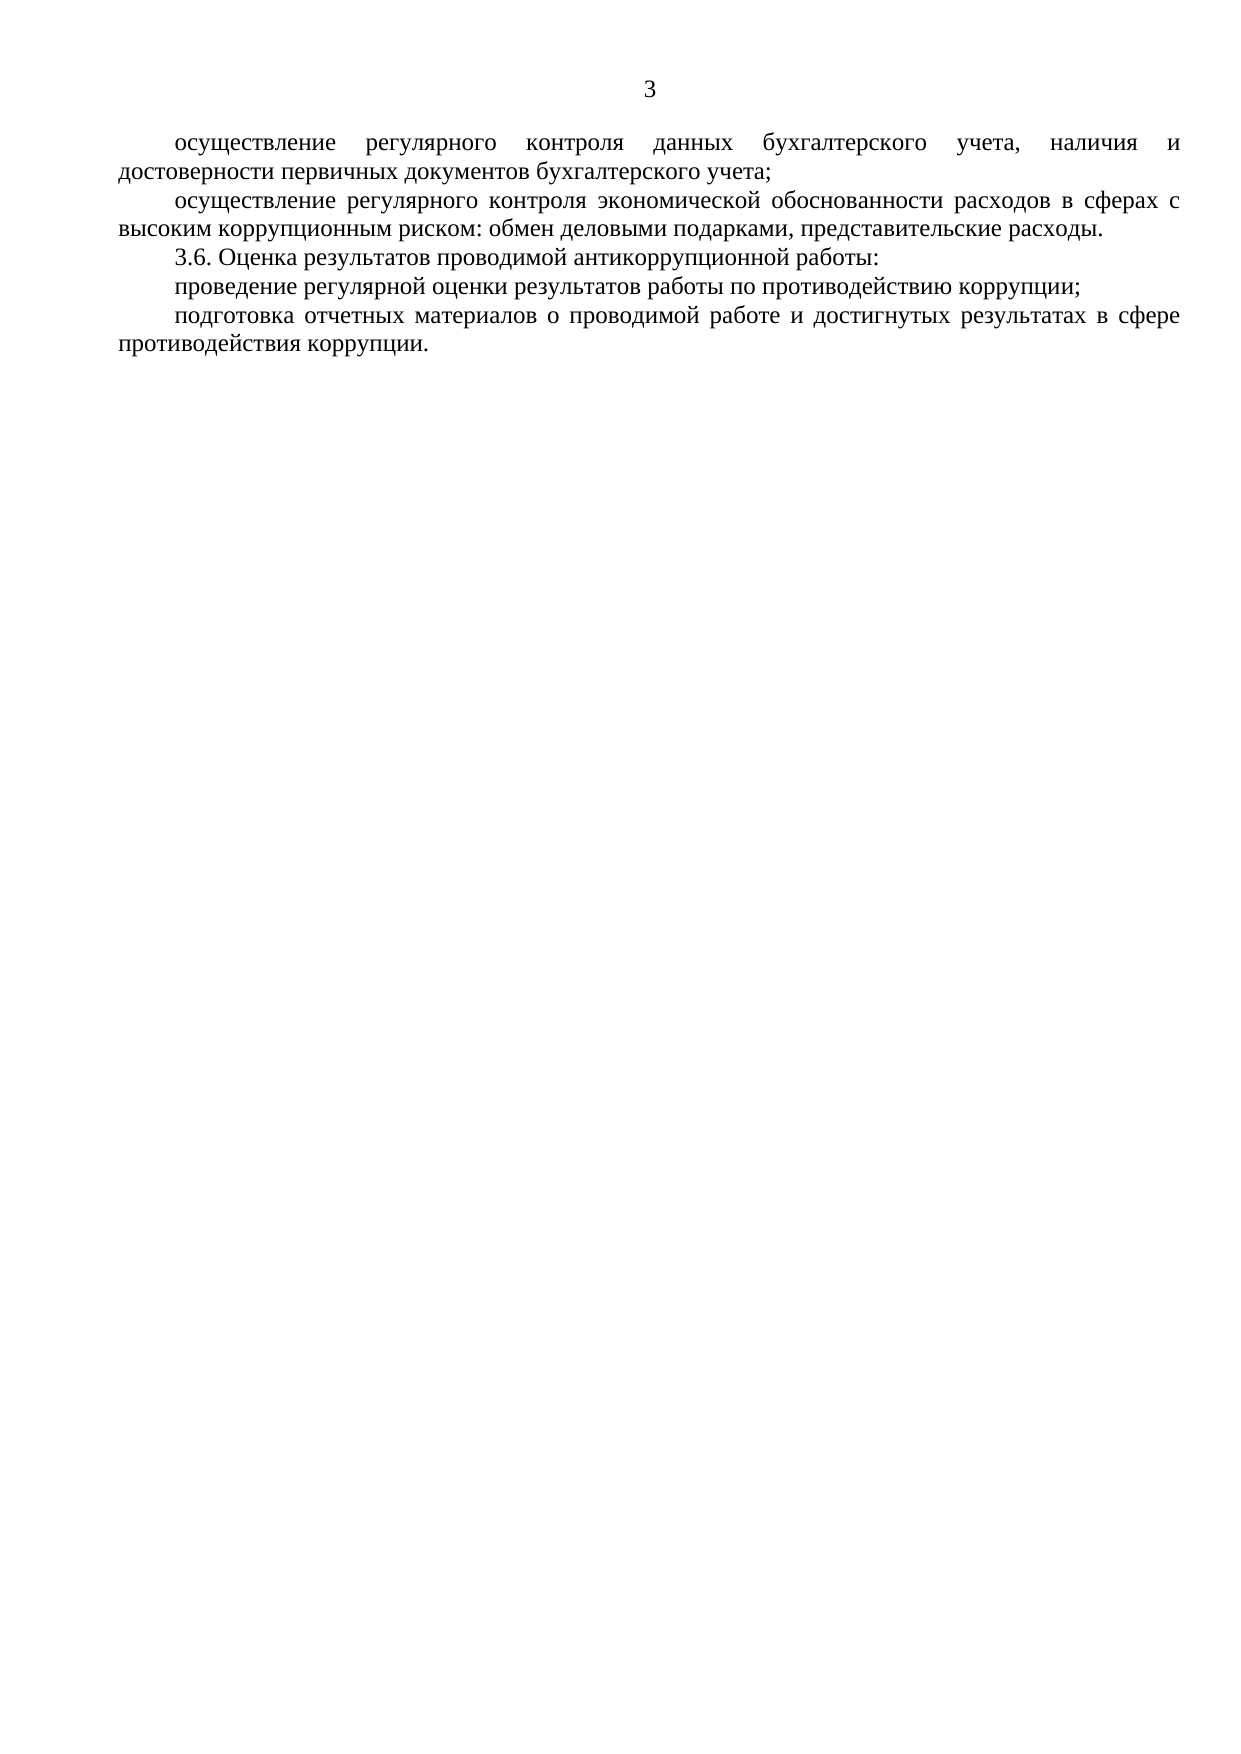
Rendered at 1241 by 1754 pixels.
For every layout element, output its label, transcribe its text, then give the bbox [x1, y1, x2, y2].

text подготовка отчетных материалов о проводимой работе и достигнутых результатах в сфере противодействия коррупции. [118, 300, 1181, 357]
text осуществление регулярного контроля экономической обоснованности расходов в сферах с высоким коррупционным риском: обмен деловыми подарками, представительские расходы. [118, 185, 1181, 242]
text проведение регулярной оценки результатов работы по противодействию коррупции; [118, 271, 1181, 300]
text 3.6. Оценка результатов проводимой антикоррупционной работы: [118, 242, 1181, 271]
text осуществление регулярного контроля данных бухгалтерского учета, наличия и достоверности первичных документов бухгалтерского учета; [118, 127, 1181, 185]
